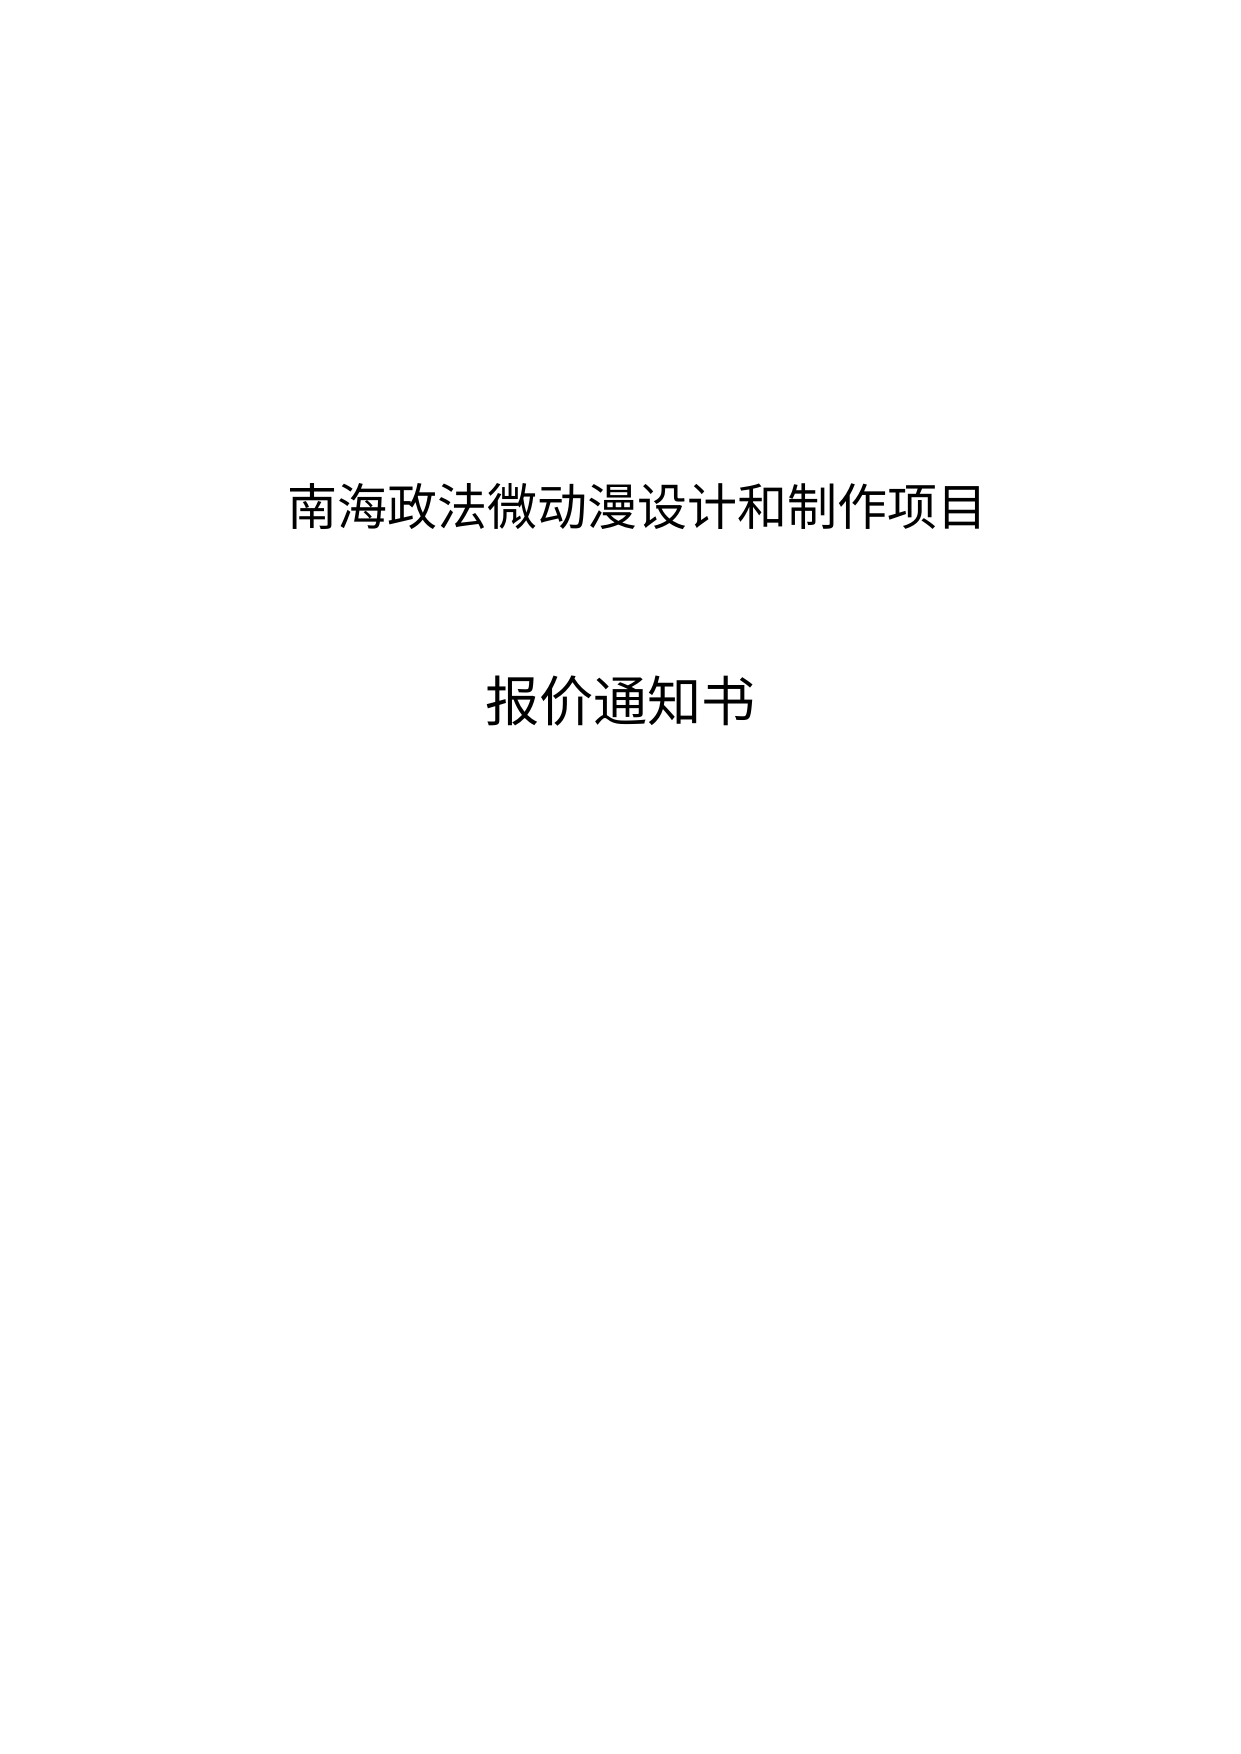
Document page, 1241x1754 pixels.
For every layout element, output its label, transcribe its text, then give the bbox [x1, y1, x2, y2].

text 南海政法微动漫设计和制作项目 [187, 454, 1053, 552]
text 报价通知书 [187, 649, 1053, 747]
